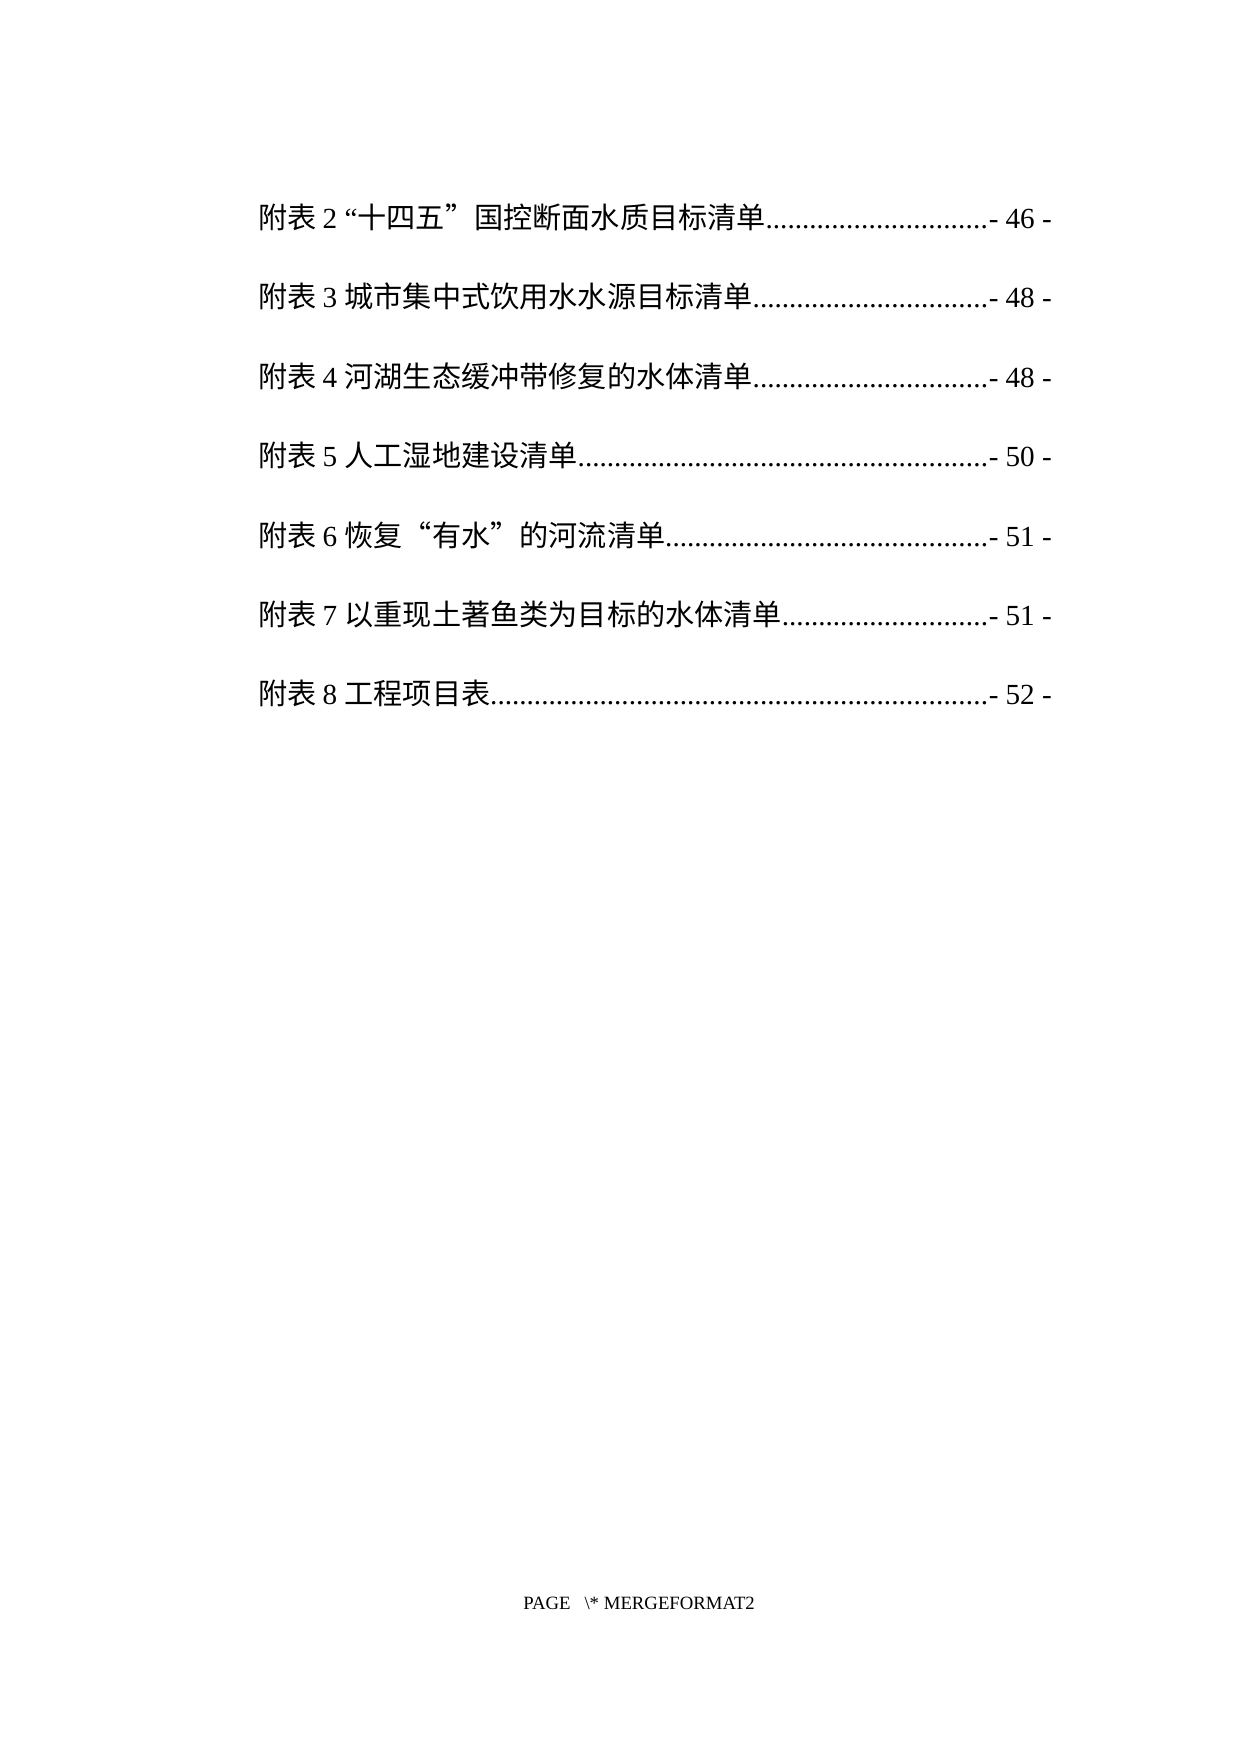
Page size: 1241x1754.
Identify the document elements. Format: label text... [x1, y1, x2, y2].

text 附表3 城市集中式饮用水水源目标清单 - 48 - [217, 256, 1053, 335]
text 附表2 “十四五”国控断面水质目标清单 - 46 - [217, 176, 1053, 256]
text 附表7 以重现土著鱼类为目标的水体清单 - 51 - [217, 573, 1053, 652]
text 附表4 河湖生态缓冲带修复的水体清单 - 48 - [217, 335, 1053, 414]
text 附表8 工程项目表 - 52 - [217, 652, 1053, 732]
text 附表5 人工湿地建设清单 - 50 - [217, 414, 1053, 494]
text 附表6 恢复“有水”的河流清单 - 51 - [217, 494, 1053, 573]
